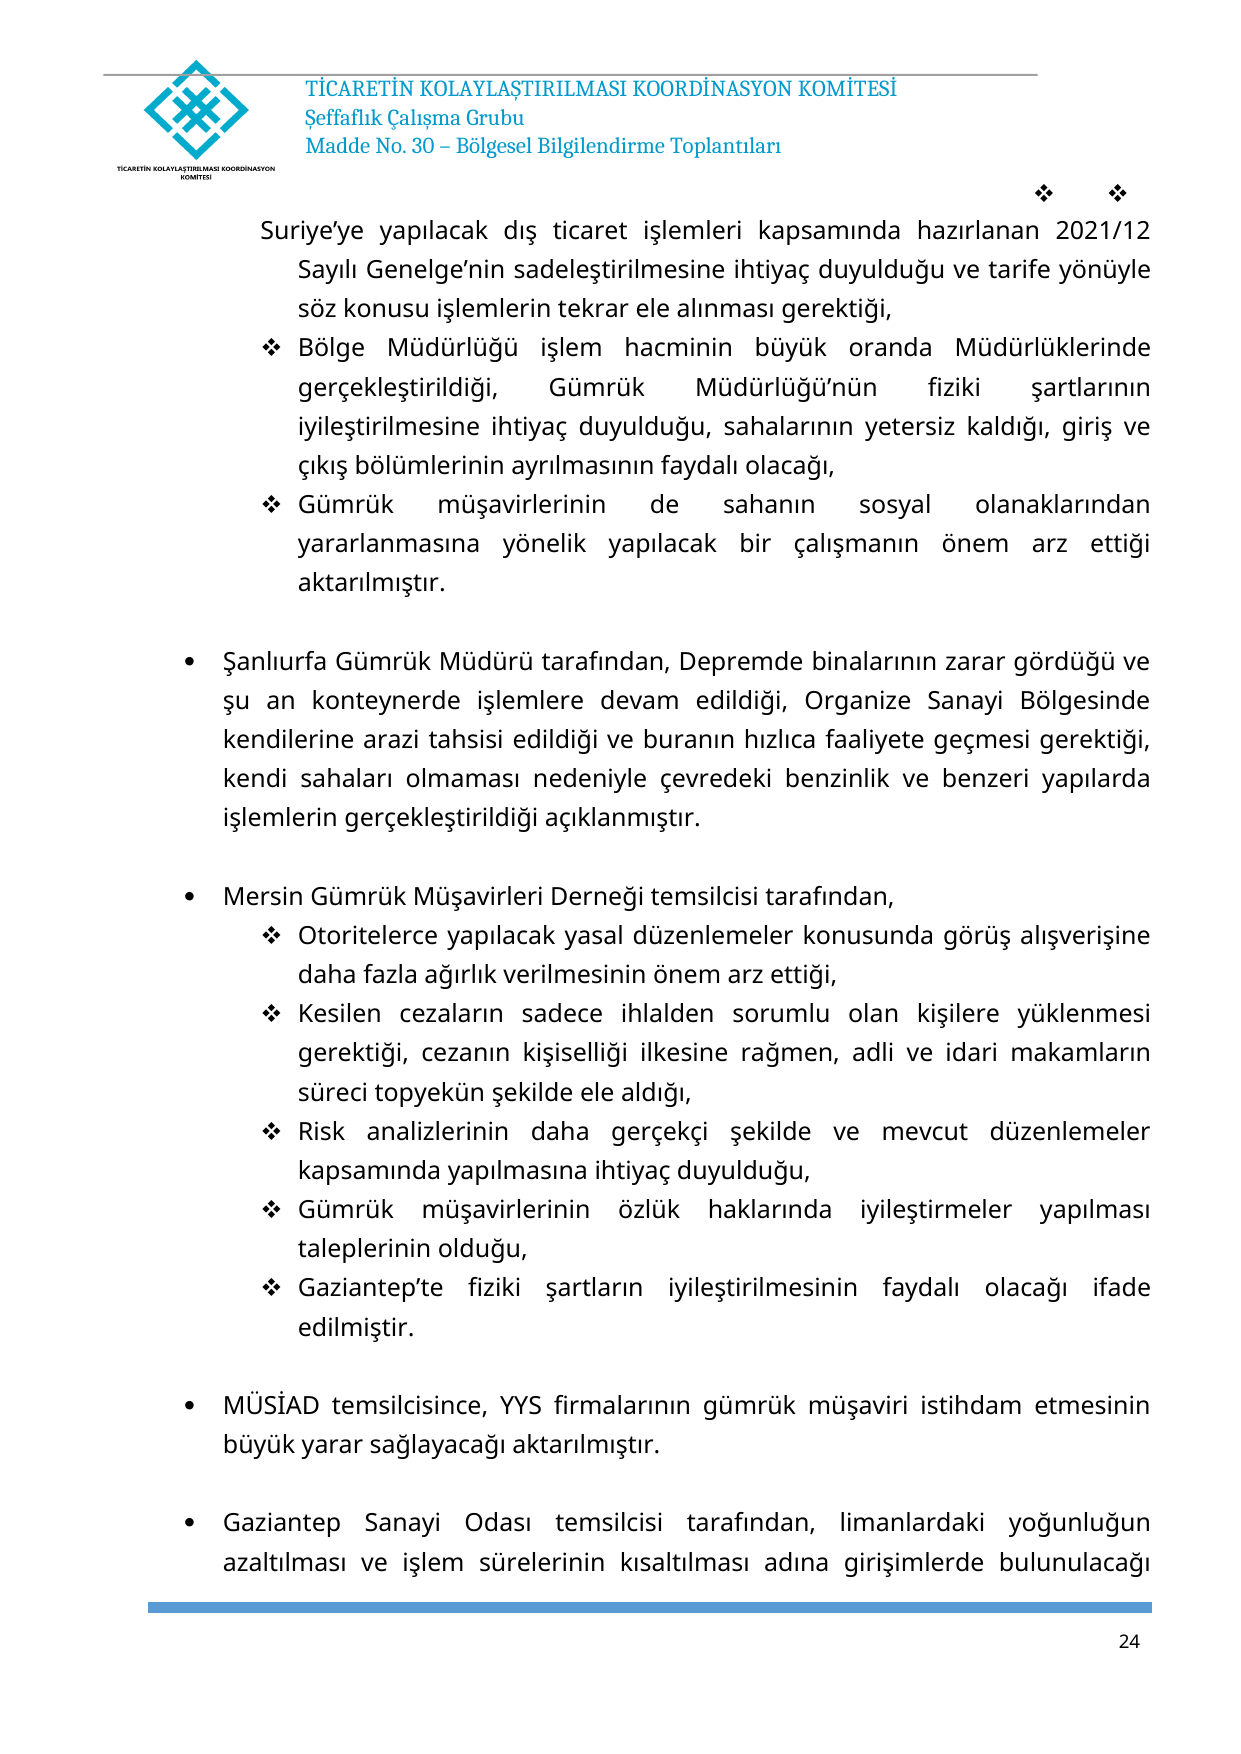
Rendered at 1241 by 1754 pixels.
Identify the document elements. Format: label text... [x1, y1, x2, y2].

list Gümrük müşavirlerinin de sahanın sosyal olanaklarından yararlanmasına yönelik yapılacak bir çalışmanın önem arz ettiği aktarılmıştır. [260, 487, 1152, 599]
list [185, 1505, 1152, 1578]
list Suriye’ye yapılacak dış ticaret işlemleri kapsamında hazırlanan 2021/12 Sayılı Genelge’nin sadeleştirilmesine ihtiyaç duyulduğu ve tarife yönüyle söz konusu işlemlerin tekrar ele alınması gerektiği, [260, 106, 1152, 325]
list MÜSİAD temsilcisince, YYS firmalarının gümrük müşaviri istihdam etmesinin büyük yarar sağlayacağı aktarılmıştır. [185, 1387, 1152, 1461]
list Şanlıurfa Gümrük Müdürü tarafından, Depremde binalarının zarar gördüğü ve şu an konteynerde işlemlere devam edildiği, Organize Sanayi Bölgesinde kendilerine arazi tahsisi edildiği ve buranın hızlıca faaliyete geçmesi gerektiği, kendi sahaları olmaması nedeniyle çevredeki benzinlik ve benzeri yapılarda işlemlerin gerçekleştirildiği açıklanmıştır. [185, 643, 1152, 834]
list Risk analizlerinin daha gerçekçi şekilde ve mevcut düzenlemeler kapsamında yapılmasına ihtiyaç duyulduğu, [260, 1113, 1152, 1187]
list Otoritelerce yapılacak yasal düzenlemeler konusunda görüş alışverişine daha fazla ağırlık verilmesinin önem arz ettiği, [260, 917, 1152, 991]
picture [93, 57, 297, 185]
list Mersin Gümrük Müşavirleri Derneği temsilcisi tarafından, [185, 878, 1152, 912]
list Gaziantep’te fiziki şartların iyileştirilmesinin faydalı olacağı ifade edilmiştir. [260, 1270, 1152, 1343]
list Bölge Müdürlüğü işlem hacminin büyük oranda Müdürlüklerinde gerçekleştirildiği, Gümrük Müdürlüğü’nün fiziki şartlarının iyileştirilmesine ihtiyaç duyulduğu, sahalarının yetersiz kaldığı, giriş ve çıkış bölümlerinin ayrılmasının faydalı olacağı, [260, 330, 1152, 482]
list Kesilen cezaların sadece ihlalden sorumlu olan kişilere yüklenmesi gerektiği, cezanın kişiselliği ilkesine rağmen, adli ve idari makamların süreci topyekün şekilde ele aldığı, [260, 996, 1152, 1108]
list Gümrük müşavirlerinin özlük haklarında iyileştirmeler yapılması taleplerinin olduğu, [260, 1192, 1152, 1265]
